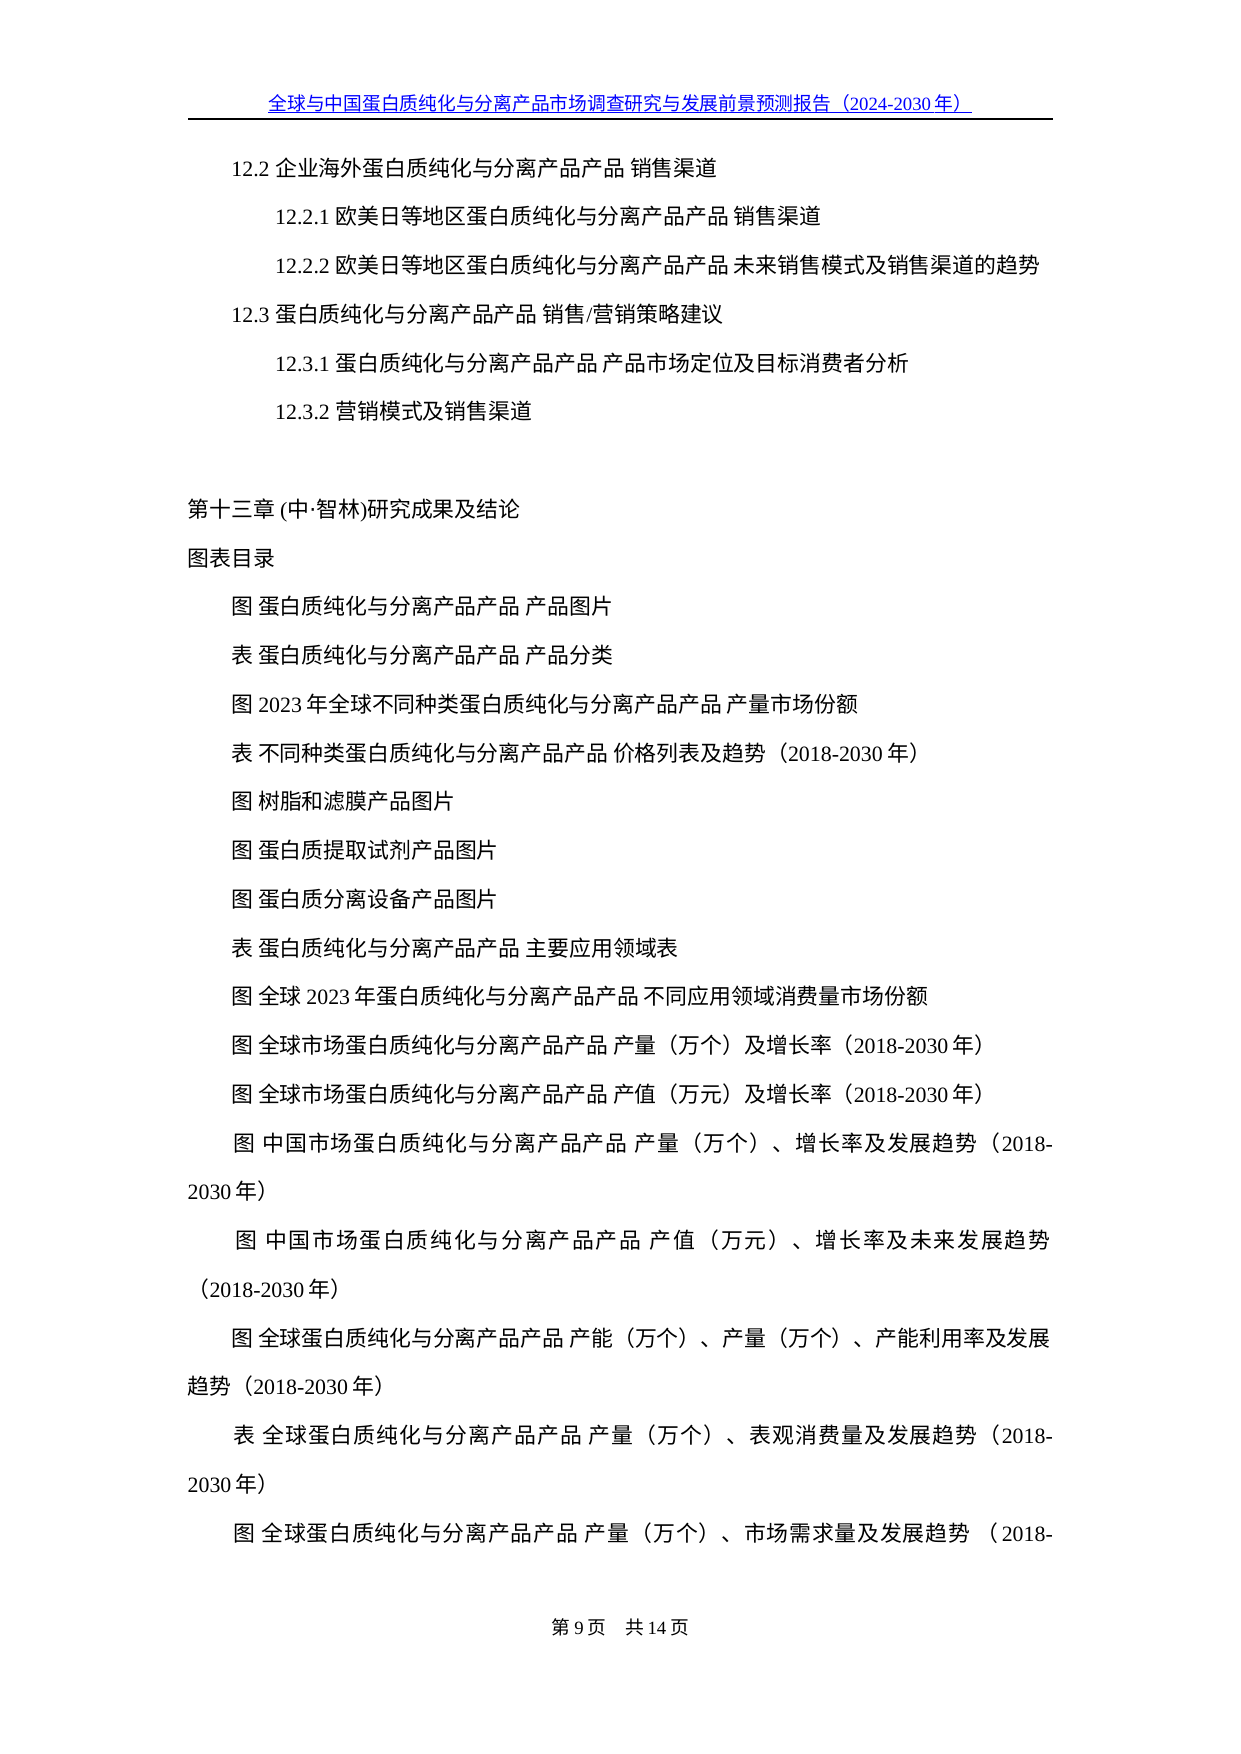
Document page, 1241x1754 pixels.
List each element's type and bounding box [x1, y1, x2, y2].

text [187, 150, 1053, 1548]
